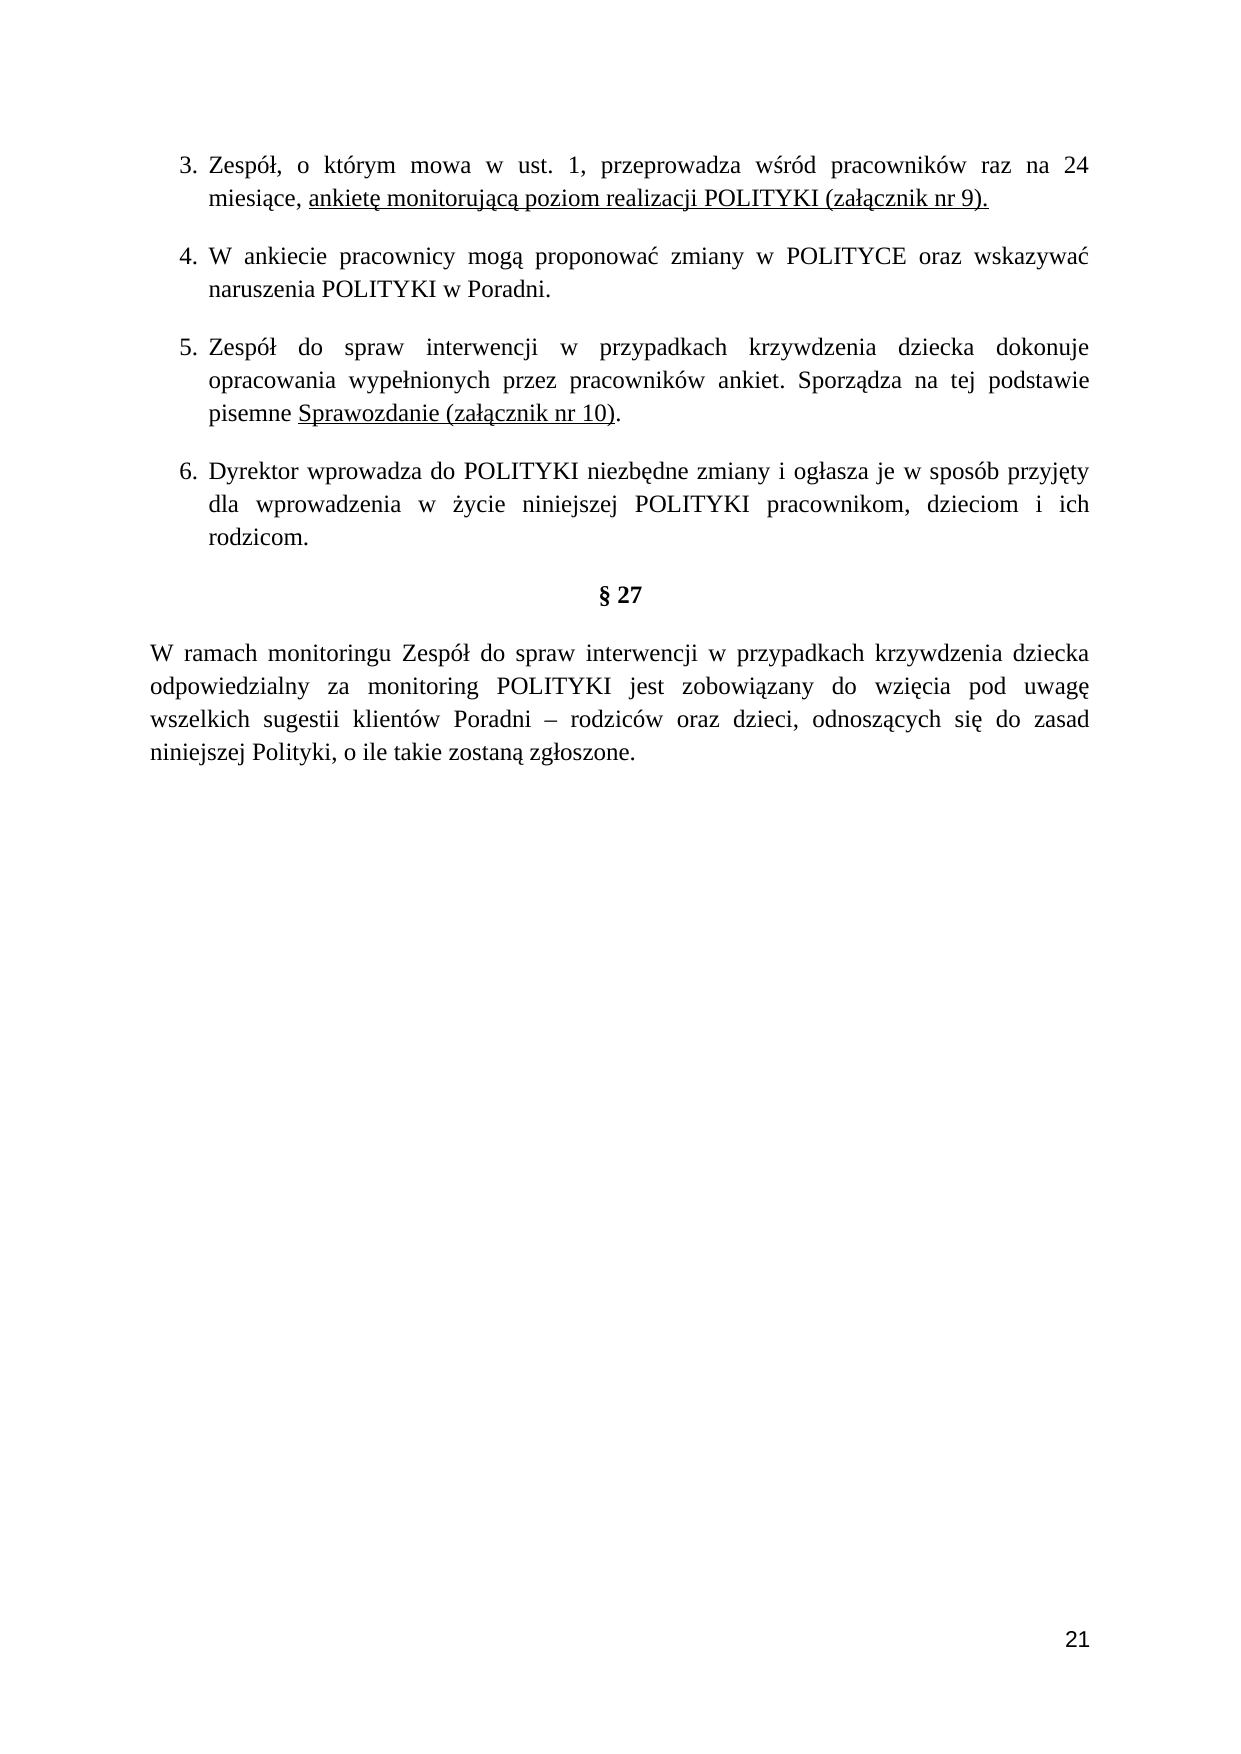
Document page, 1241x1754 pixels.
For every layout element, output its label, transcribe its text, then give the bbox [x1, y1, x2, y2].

text 6. Dyrektor wprowadza do POLITYKI niezbędne zmiany i ogłasza je w sposób przyjęty dla wprowadzenia w życie niniejszej POLITYKI pracownikom, dzieciom i ich rodzicom. [179, 456, 1090, 551]
text § 27 [150, 580, 1090, 609]
text 4. W ankiecie pracownicy mogą proponować zmiany w POLITYCE oraz wskazywać naruszenia POLITYKI w Poradni. [179, 241, 1090, 303]
text 5. Zespół do spraw interwencji w przypadkach krzywdzenia dziecka dokonuje opracowania wypełnionych przez pracowników ankiet. Sporządza na tej podstawie pisemne Sprawozdanie (załącznik nr 10). [179, 332, 1090, 427]
text 3. Zespół, o którym mowa w ust. 1, przeprowadza wśród pracowników raz na 24 miesiące, ankietę monitorującą poziom realizacji POLITYKI (załącznik nr 9). [179, 150, 1090, 212]
text W ramach monitoringu Zespół do spraw interwencji w przypadkach krzywdzenia dziecka odpowiedzialny za monitoring POLITYKI jest zobowiązany do wzięcia pod uwagę wszelkich sugestii klientów Poradni – rodziców oraz dzieci, odnoszących się do zasad niniejszej Polityki, o ile takie zostaną zgłoszone. [150, 638, 1090, 766]
